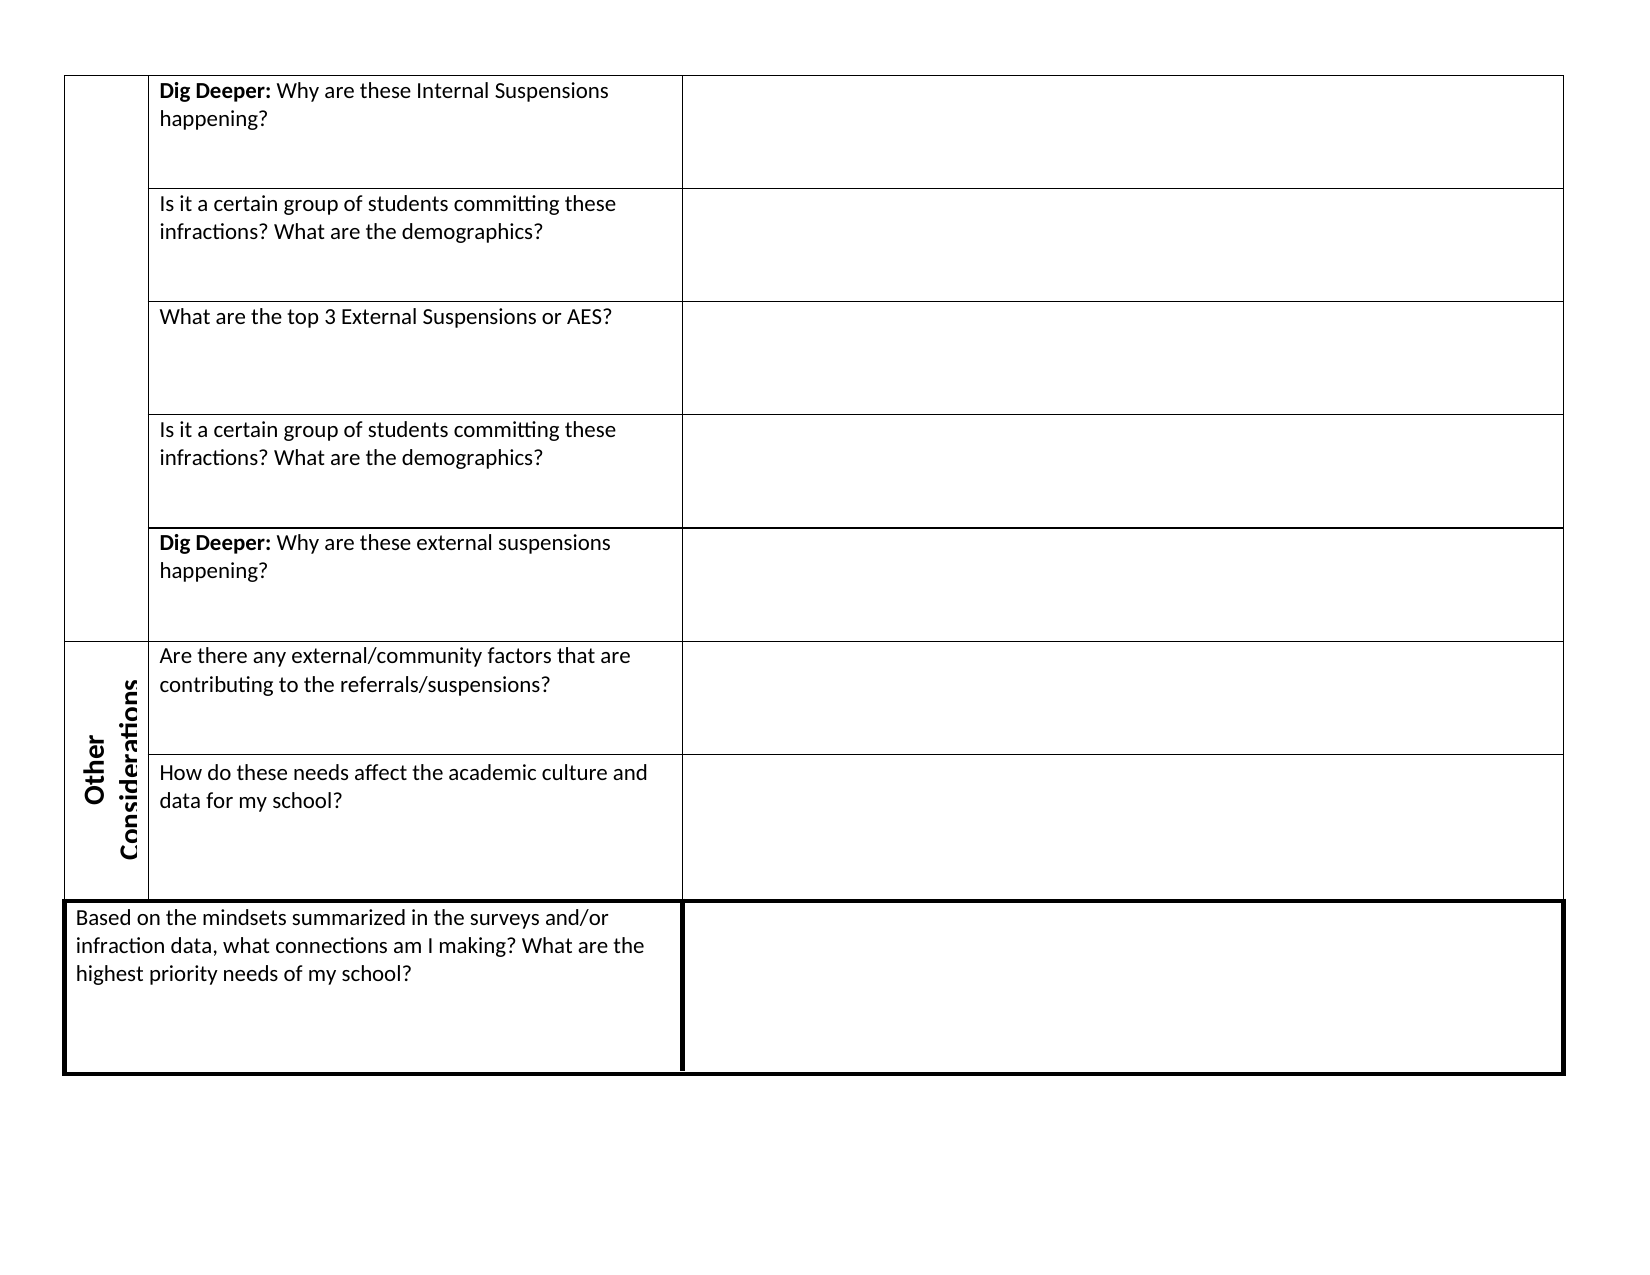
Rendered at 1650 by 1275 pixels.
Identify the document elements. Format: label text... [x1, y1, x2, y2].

table_cell [685, 903, 1561, 1071]
table_cell Based on the mindsets summarized in the surveys and/or infraction data, what connections am I making? What are the highest priority needs of my school? [67, 903, 680, 1071]
table_cell What are the top 3 External Suspensions or AES? [149, 302, 682, 414]
table_cell Dig Deeper: Why are these external suspensions happening? [149, 529, 682, 641]
table_cell [683, 642, 1563, 754]
table_cell Is it a certain group of students committing these infractions? What are the demographics? [149, 415, 682, 527]
table_cell [683, 529, 1563, 641]
table_cell [683, 76, 1563, 188]
table_cell [683, 755, 1563, 898]
table_cell [683, 189, 1563, 301]
table_cell [683, 302, 1563, 414]
table_cell Dig Deeper: Why are these Internal Suspensions happening? [149, 76, 682, 188]
table_cell [683, 415, 1563, 527]
table_cell How do these needs affect the academic culture and data for my school? [149, 755, 682, 898]
table_cell Other Considerations [65, 642, 148, 898]
table_cell Are there any external/community factors that are contributing to the referrals/suspensions? [149, 642, 682, 754]
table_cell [149, 189, 682, 301]
